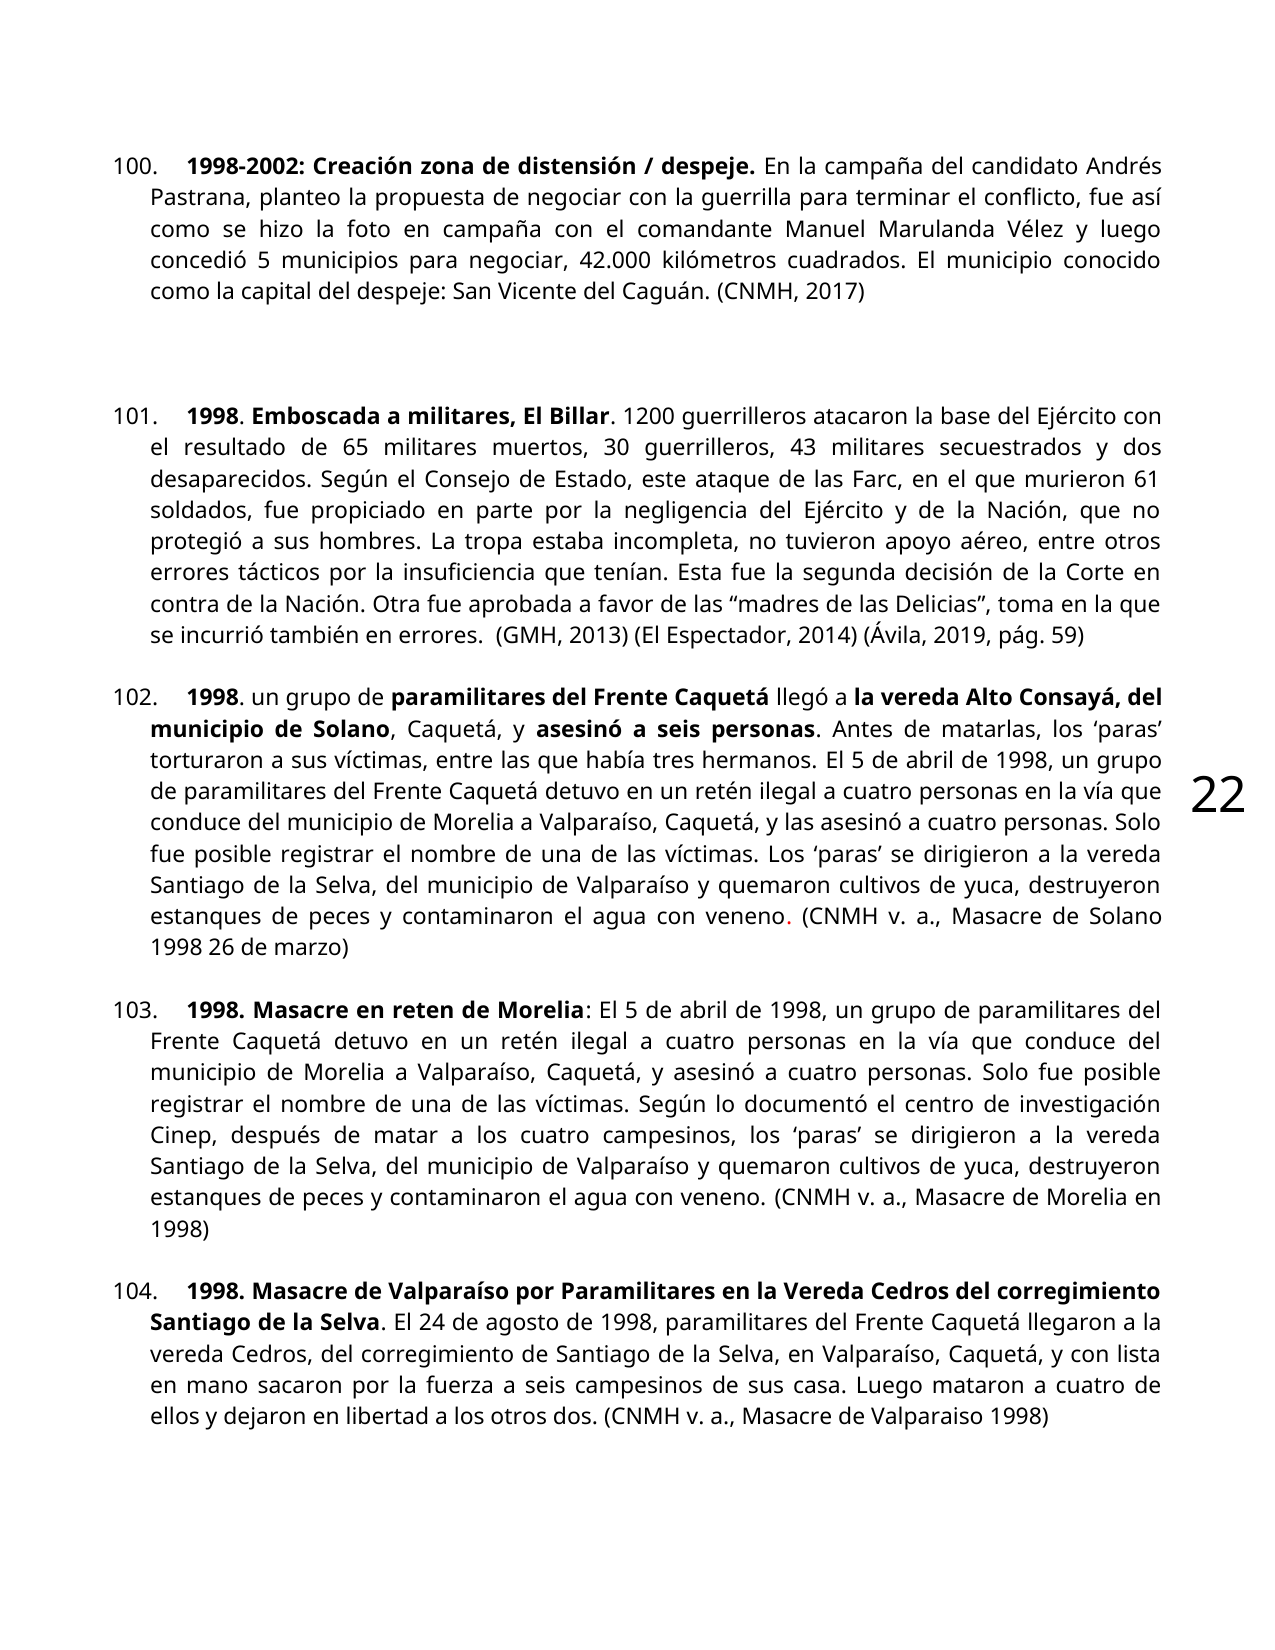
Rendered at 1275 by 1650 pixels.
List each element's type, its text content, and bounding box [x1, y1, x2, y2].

list 1998-2002: Creación zona de distensión / despeje. En la campaña del candidato Andrés Pastrana, planteo la propuesta de negociar con la guerrilla para terminar el conflicto, fue así como se hizo la foto en campaña con el comandante Manuel Marulanda Vélez y luego concedió 5 municipios para negociar, 42.000 kilómetros cuadrados. El municipio conocido como la capital del despeje: San Vicente del Caguán. [112, 150, 1162, 306]
list 1998. Masacre en reten de Morelia: El 5 de abril de 1998, un grupo de paramilitares del Frente Caquetá detuvo en un retén ilegal a cuatro personas en la vía que conduce del municipio de Morelia a Valparaíso, Caquetá, y asesinó a cuatro personas. Solo fue posible registrar el nombre de una de las víctimas. Según lo documentó el centro de investigación Cinep, después de matar a los cuatro campesinos, los ‘paras’ se dirigieron a la vereda Santiago de la Selva, del municipio de Valparaíso y quemaron cultivos de yuca, destruyeron estanques de peces y contaminaron el agua con veneno. [112, 994, 1162, 1244]
list 1998. Emboscada a militares, El Billar. 1200 guerrilleros atacaron la base del Ejército con el resultado de 65 militares muertos, 30 guerrilleros, 43 militares secuestrados y dos desaparecidos. Según el Consejo de Estado, este ataque de las Farc, en el que murieron 61 soldados, fue propiciado en parte por la negligencia del Ejército y de la Nación, que no protegió a sus hombres. La tropa estaba incompleta, no tuvieron apoyo aéreo, entre otros errores tácticos por la insuficiencia que tenían. Esta fue la segunda decisión de la Corte en contra de la Nación. Otra fue aprobada a favor de las “madres de las Delicias”, toma en la que se incurrió también en errores. [112, 400, 1162, 650]
list 1998. un grupo de paramilitares del Frente Caquetá llegó a la vereda Alto Consayá, del municipio de Solano, Caquetá, y asesinó a seis personas. Antes de matarlas, los ‘paras’ torturaron a sus víctimas, entre las que había tres hermanos. El 5 de abril de 1998, un grupo de paramilitares del Frente Caquetá detuvo en un retén ilegal a cuatro personas en la vía que conduce del municipio de Morelia a Valparaíso, Caquetá, y las asesinó a cuatro personas. Solo fue posible registrar el nombre de una de las víctimas. Los ‘paras’ se dirigieron a la vereda Santiago de la Selva, del municipio de Valparaíso y quemaron cultivos de yuca, destruyeron estanques de peces y contaminaron el agua con veneno. [112, 681, 1162, 962]
list 1998. Masacre de Valparaíso por Paramilitares en la Vereda Cedros del corregimiento Santiago de la Selva. El 24 de agosto de 1998, paramilitares del Frente Caquetá llegaron a la vereda Cedros, del corregimiento de Santiago de la Selva, en Valparaíso, Caquetá, y con lista en mano sacaron por la fuerza a seis campesinos de sus casa. Luego mataron a cuatro de ellos y dejaron en libertad a los otros dos. [112, 1275, 1162, 1431]
